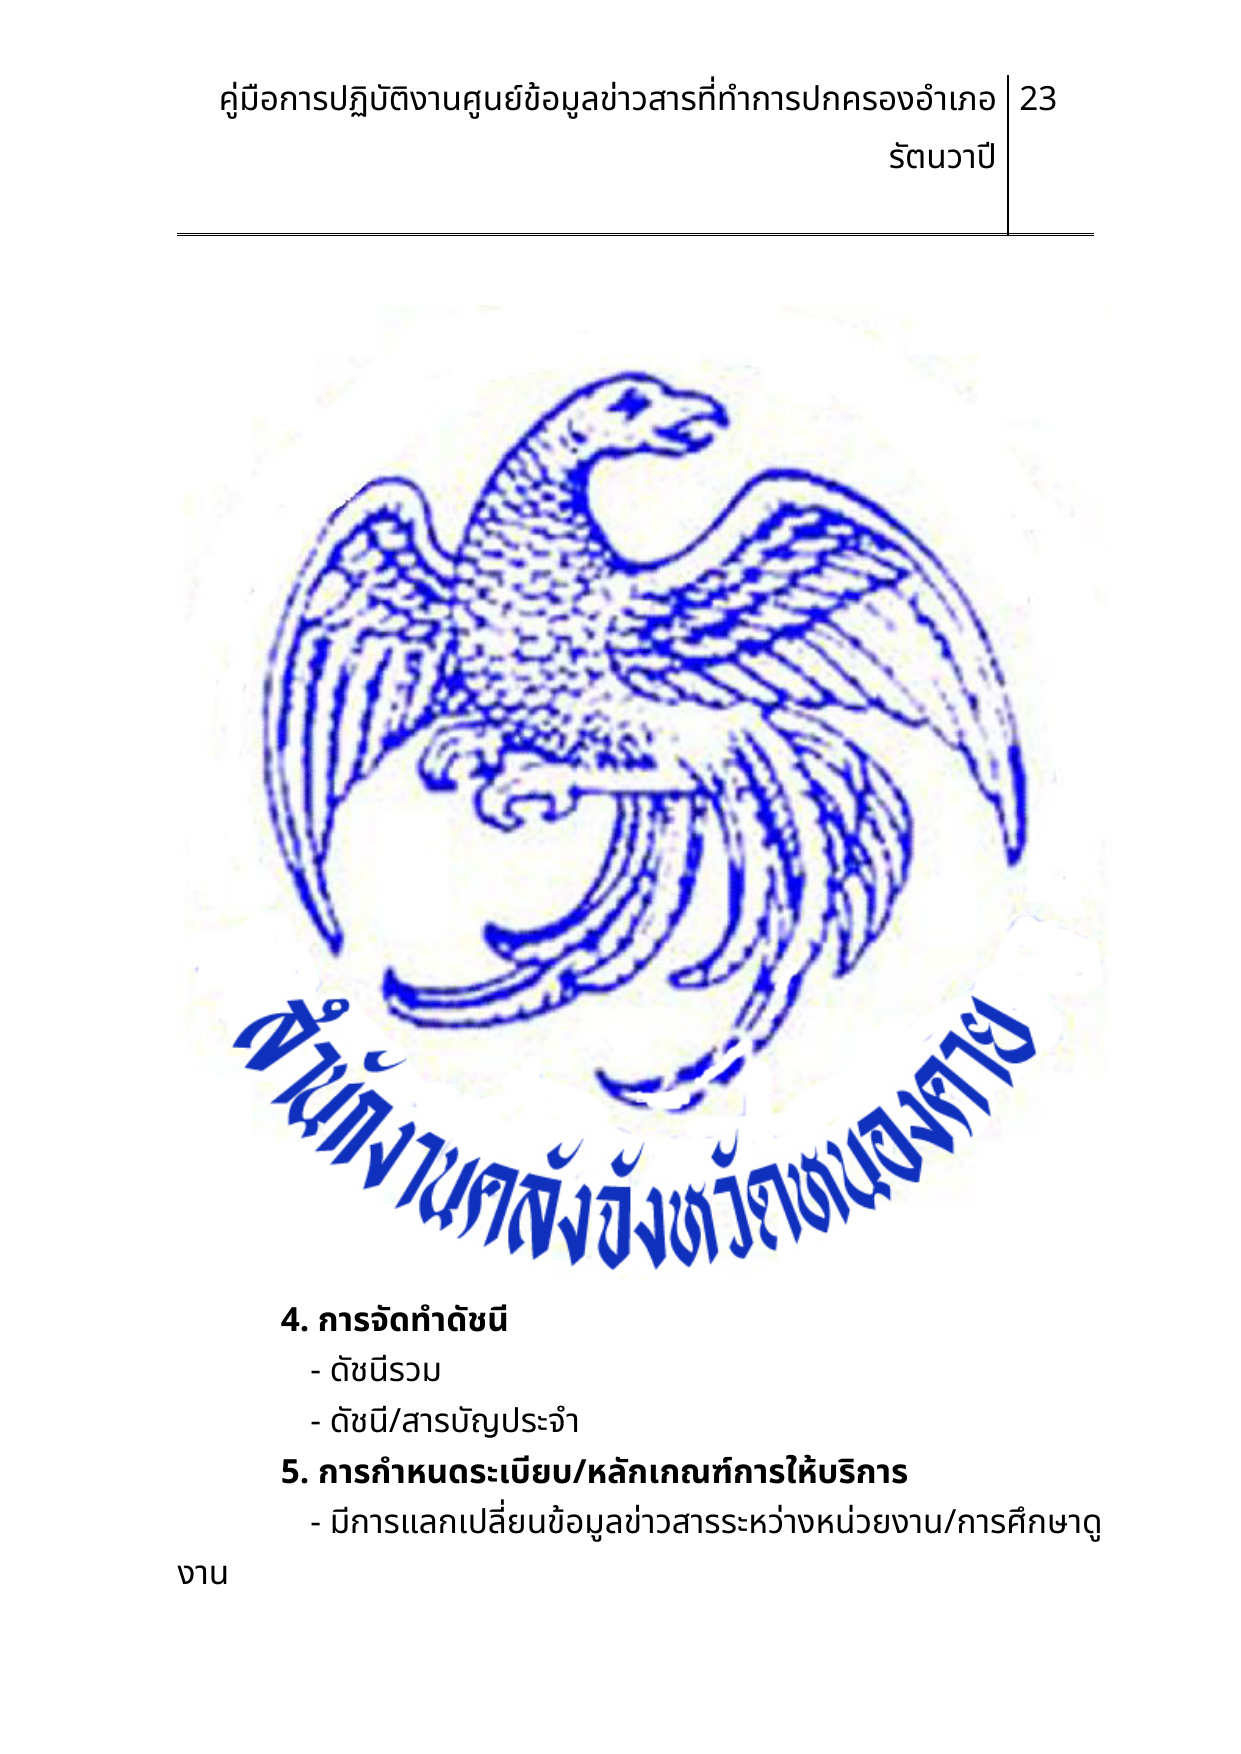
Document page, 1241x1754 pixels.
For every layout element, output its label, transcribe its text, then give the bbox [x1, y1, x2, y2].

text - มีการแลกเปลี่ยนข้อมูลข่าวสารระหว่างหน่วยงาน/การศึกษาดูงาน [177, 1498, 1122, 1599]
text - ดัชนี/สารบัญประจำ [177, 1397, 1122, 1447]
text - ดัชนีรวม [177, 1346, 1122, 1397]
text 4. การจัดทำดัชนี [177, 1296, 1122, 1346]
picture [177, 305, 1114, 1292]
text 5. การกำหนดระเบียบ/หลักเกณฑ์การให้บริการ [177, 1447, 1122, 1498]
